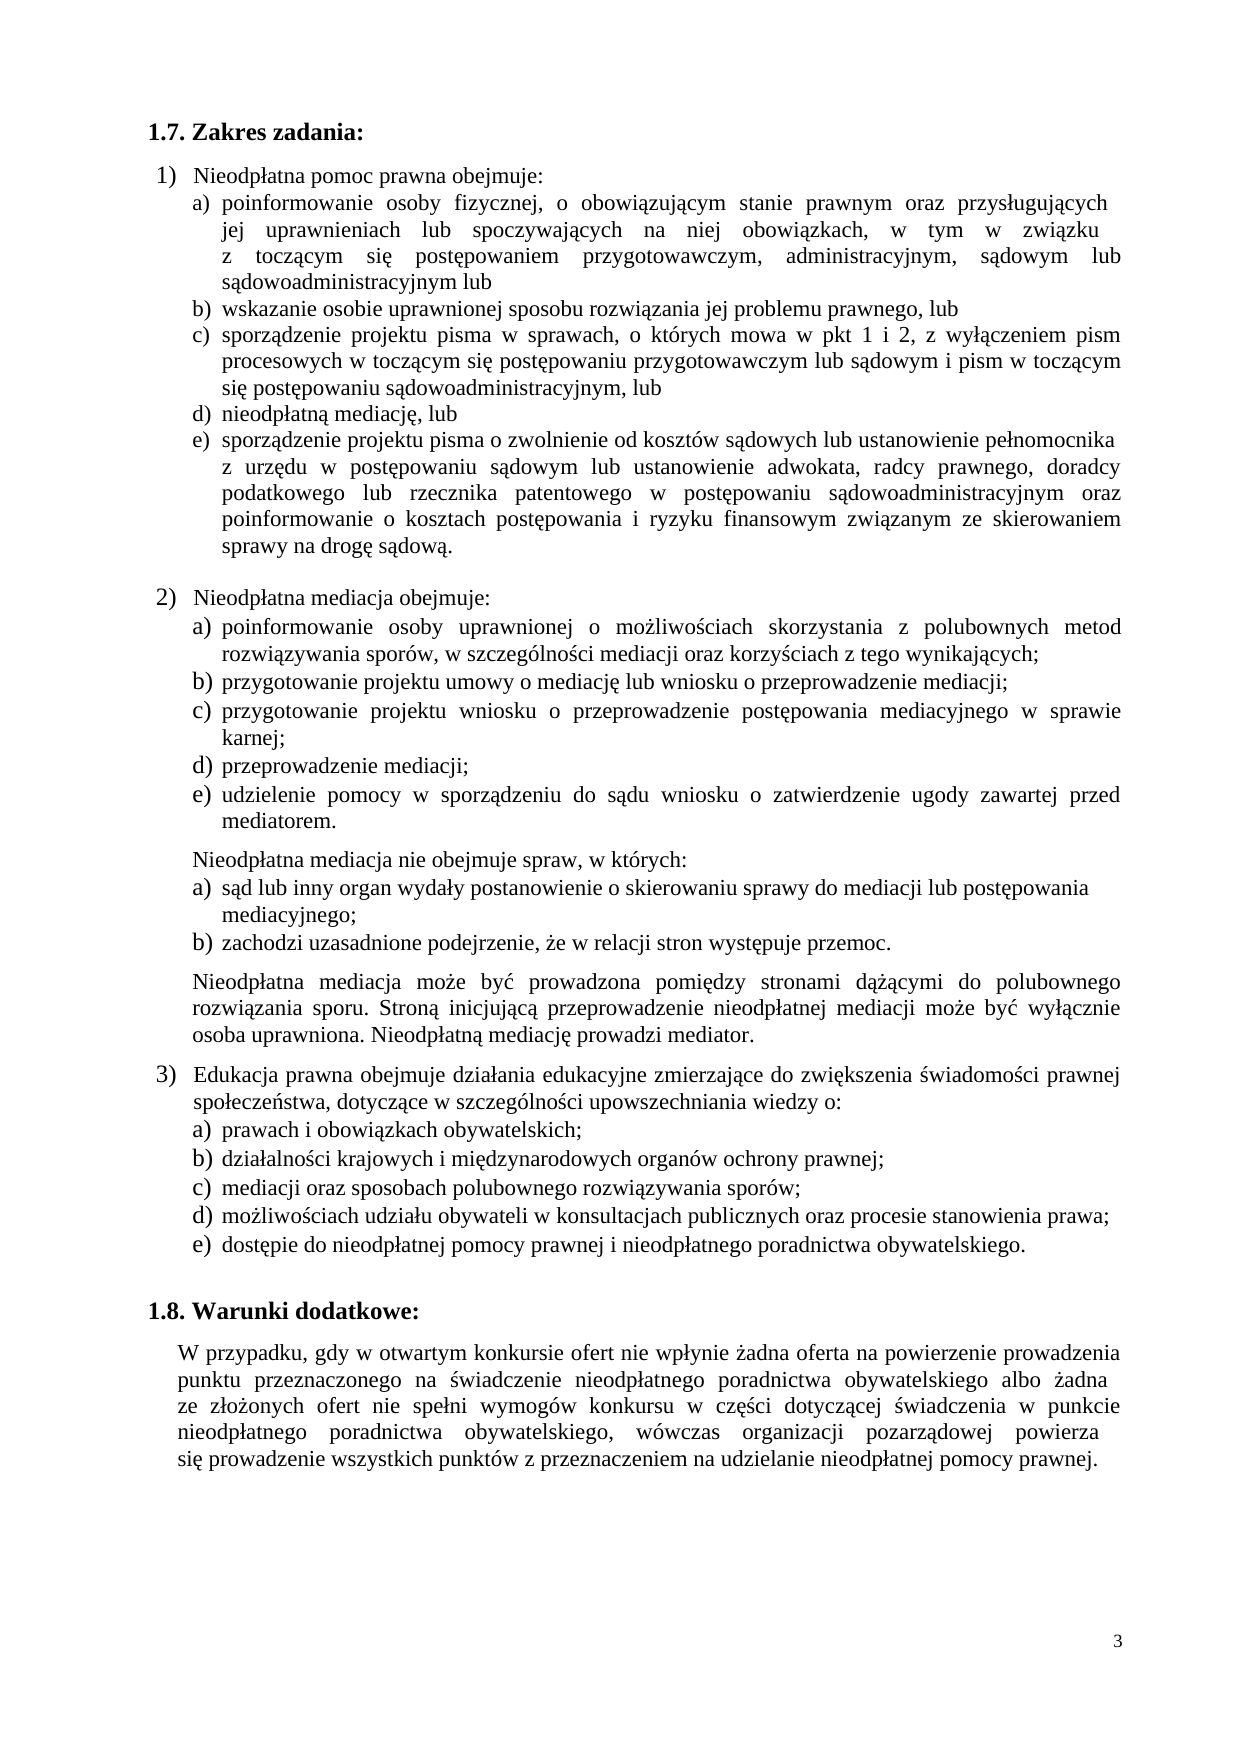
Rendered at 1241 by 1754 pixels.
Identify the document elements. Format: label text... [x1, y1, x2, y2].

list zachodzi uzasadnione podejrzenie, że w relacji stron występuje przemoc. [192, 927, 1122, 956]
list możliwościach udziału obywateli w konsultacjach publicznych oraz procesie stanowienia prawa; [192, 1200, 1122, 1229]
list sąd lub inny organ wydały postanowienie o skierowaniu sprawy do mediacji lub postępowania mediacyjnego; [192, 872, 1122, 927]
text W przypadku, gdy w otwartym konkursie ofert nie wpłynie żadna oferta na powierzenie prowadzenia punktu przeznaczonego na świadczenie nieodpłatnego poradnictwa obywatelskiego albo żadna ze złożonych ofert nie spełni wymogów konkursu w części dotyczącej świadczenia w punkcie nieodpłatnego poradnictwa obywatelskiego, wówczas organizacji pozarządowej powierza się prowadzenie wszystkich punktów z przeznaczeniem na udzielanie nieodpłatnej pomocy prawnej. [177, 1339, 1122, 1471]
list mediacji oraz sposobach polubownego rozwiązywania sporów; [192, 1172, 1122, 1200]
list poinformowanie osoby fizycznej, o obowiązującym stanie prawnym oraz przysługujących jej uprawnieniach lub spoczywających na niej obowiązkach, w tym w związku z toczącym się postępowaniem przygotowawczym, administracyjnym, sądowym lub sądowoadministracyjnym lub [192, 189, 1122, 295]
list nieodpłatną mediację, lub [192, 400, 1122, 426]
text 1.8. Warunki dodatkowe: [148, 1296, 1122, 1325]
list wskazanie osobie uprawnionej sposobu rozwiązania jej problemu prawnego, lub [192, 295, 1122, 321]
list prawach i obowiązkach obywatelskich; [192, 1114, 1122, 1143]
list przeprowadzenie mediacji; [192, 750, 1122, 779]
text 1.7. Zakres zadania: [148, 117, 1122, 146]
list przygotowanie projektu wniosku o przeprowadzenie postępowania mediacyjnego w sprawie karnej; [192, 695, 1122, 750]
list udzielenie pomocy w sporządzeniu do sądu wniosku o zatwierdzenie ugody zawartej przed mediatorem. [192, 779, 1122, 834]
list Nieodpłatna pomoc prawna obejmuje: [156, 161, 1122, 189]
list sporządzenie projektu pisma w sprawach, o których mowa w pkt 1 i 2, z wyłączeniem pism procesowych w toczącym się postępowaniu przygotowawczym lub sądowym i pism w toczącym się postępowaniu sądowoadministracyjnym, lub [192, 321, 1122, 400]
text Nieodpłatna mediacja może być prowadzona pomiędzy stronami dążącymi do polubownego rozwiązania sporu. Stroną inicjującą przeprowadzenie nieodpłatnej mediacji może być wyłącznie osoba uprawniona. Nieodpłatną mediację prowadzi mediator. [192, 968, 1122, 1047]
list Nieodpłatna mediacja obejmuje: [156, 582, 1122, 611]
text Nieodpłatna mediacja nie obejmuje spraw, w których: [192, 846, 1122, 872]
list poinformowanie osoby uprawnionej o możliwościach skorzystania z polubownych metod rozwiązywania sporów, w szczególności mediacji oraz korzyściach z tego wynikających; [192, 611, 1122, 666]
list działalności krajowych i międzynarodowych organów ochrony prawnej; [192, 1143, 1122, 1172]
list przygotowanie projektu umowy o mediację lub wniosku o przeprowadzenie mediacji; [192, 666, 1122, 695]
list sporządzenie projektu pisma o zwolnienie od kosztów sądowych lub ustanowienie pełnomocnika z urzędu w postępowaniu sądowym lub ustanowienie adwokata, radcy prawnego, doradcy podatkowego lub rzecznika patentowego w postępowaniu sądowoadministracyjnym oraz poinformowanie o kosztach postępowania i ryzyku finansowym związanym ze skierowaniem sprawy na drogę sądową. [192, 426, 1122, 558]
list Edukacja prawna obejmuje działania edukacyjne zmierzające do zwiększenia świadomości prawnej społeczeństwa, dotyczące w szczególności upowszechniania wiedzy o: [156, 1059, 1122, 1114]
list dostępie do nieodpłatnej pomocy prawnej i nieodpłatnego poradnictwa obywatelskiego. [192, 1229, 1122, 1258]
